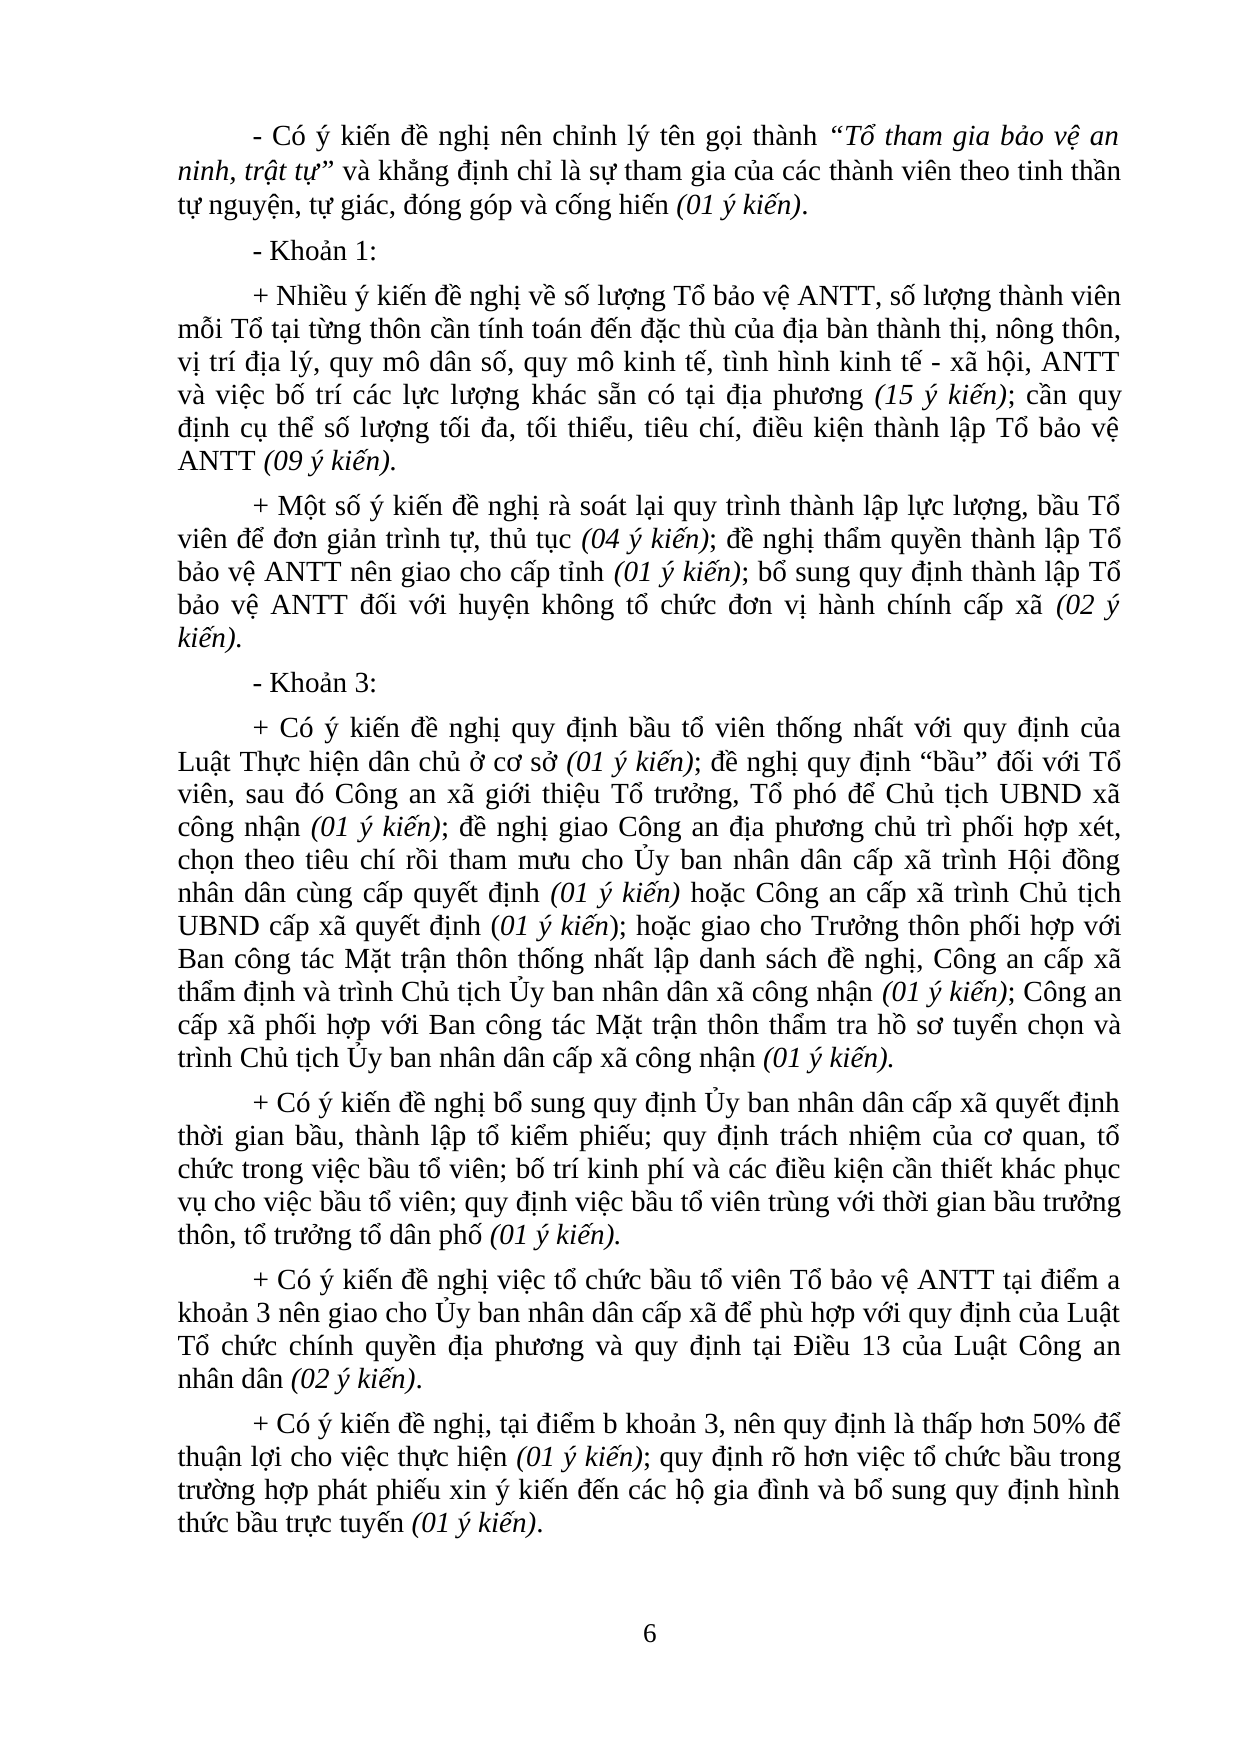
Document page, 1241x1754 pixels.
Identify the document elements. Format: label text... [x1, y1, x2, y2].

text + Có ý kiến đề nghị quy định bầu tổ viên thống nhất với quy định của Luật Thực hiện dân chủ ở cơ sở (01 ý kiến); đề nghị quy định “bầu” đối với Tổ viên, sau đó Công an xã giới thiệu Tổ trưởng, Tổ phó để Chủ tịch UBND xã công nhận (01 ý kiến); đề nghị giao Công an địa phương chủ trì phối hợp xét, chọn theo tiêu chí rồi tham mưu cho Ủy ban nhân dân cấp xã trình Hội đồng nhân dân cùng cấp quyết định (01 ý kiến) hoặc Công an cấp xã trình Chủ tịch UBND cấp xã quyết định (01 ý kiến); hoặc giao cho Trưởng thôn phối hợp với Ban công tác Mặt trận thôn thống nhất lập danh sách đề nghị, Công an cấp xã thẩm định và trình Chủ tịch Ủy ban nhân dân xã công nhận (01 ý kiến); Công an cấp xã phối hợp với Ban công tác Mặt trận thôn thẩm tra hồ sơ tuyển chọn và trình Chủ tịch Ủy ban nhân dân cấp xã công nhận (01 ý kiến). [177, 712, 1122, 1073]
text - Khoản 3: [177, 666, 1122, 699]
text + Có ý kiến đề nghị việc tổ chức bầu tổ viên Tổ bảo vệ ANTT tại điểm a khoản 3 nên giao cho Ủy ban nhân dân cấp xã để phù hợp với quy định của Luật Tổ chức chính quyền địa phương và quy định tại Điều 13 của Luật Công an nhân dân (02 ý kiến). [177, 1263, 1122, 1394]
text - Khoản 1: [177, 234, 1122, 267]
text + Một số ý kiến đề nghị rà soát lại quy trình thành lập lực lượng, bầu Tổ viên để đơn giản trình tự, thủ tục (04 ý kiến); đề nghị thẩm quyền thành lập Tổ bảo vệ ANTT nên giao cho cấp tỉnh (01 ý kiến); bổ sung quy định thành lập Tổ bảo vệ ANTT đối với huyện không tổ chức đơn vị hành chính cấp xã (02 ý kiến). [177, 489, 1122, 654]
text + Nhiều ý kiến đề nghị về số lượng Tổ bảo vệ ANTT, số lượng thành viên mỗi Tổ tại từng thôn cần tính toán đến đặc thù của địa bàn thành thị, nông thôn, vị trí địa lý, quy mô dân số, quy mô kinh tế, tình hình kinh tế - xã hội, ANTT và việc bố trí các lực lượng khác sẵn có tại địa phương (15 ý kiến); cần quy định cụ thể số lượng tối đa, tối thiểu, tiêu chí, điều kiện thành lập Tổ bảo vệ ANTT (09 ý kiến). [177, 279, 1122, 477]
text + Có ý kiến đề nghị bổ sung quy định Ủy ban nhân dân cấp xã quyết định thời gian bầu, thành lập tổ kiểm phiếu; quy định trách nhiệm của cơ quan, tổ chức trong việc bầu tổ viên; bố trí kinh phí và các điều kiện cần thiết khác phục vụ cho việc bầu tổ viên; quy định việc bầu tổ viên trùng với thời gian bầu trưởng thôn, tổ trưởng tổ dân phố (01 ý kiến). [177, 1086, 1122, 1251]
text - Có ý kiến đề nghị nên chỉnh lý tên gọi thành “Tổ tham gia bảo vệ an ninh, trật tự” và khẳng định chỉ là sự tham gia của các thành viên theo tinh thần tự nguyện, tự giác, đóng góp và cống hiến (01 ý kiến). [177, 118, 1122, 221]
text + Có ý kiến đề nghị, tại điểm b khoản 3, nên quy định là thấp hơn 50% để thuận lợi cho việc thực hiện (01 ý kiến); quy định rõ hơn việc tổ chức bầu trong trường hợp phát phiếu xin ý kiến đến các hộ gia đình và bổ sung quy định hình thức bầu trực tuyến (01 ý kiến). [177, 1407, 1122, 1539]
